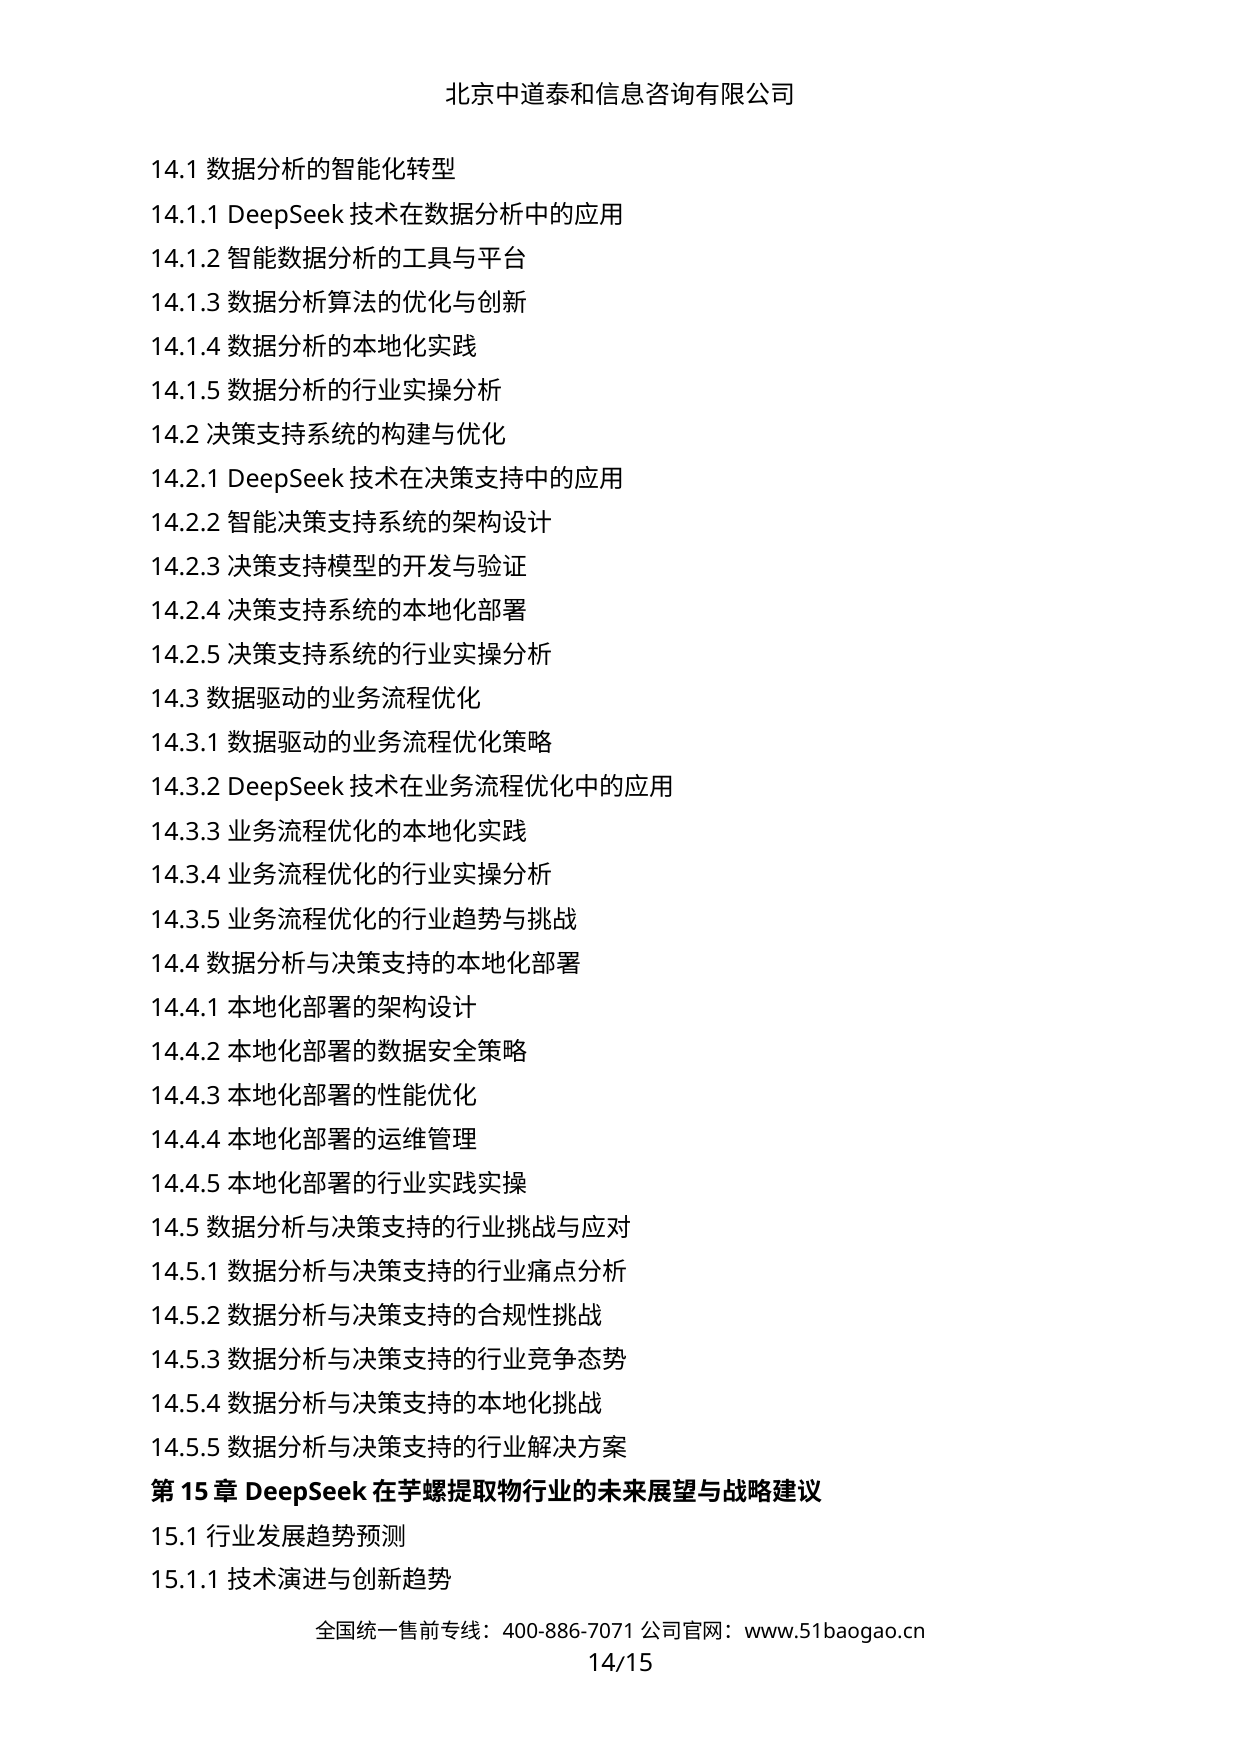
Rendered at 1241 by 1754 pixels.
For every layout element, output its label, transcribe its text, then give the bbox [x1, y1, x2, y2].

text 14.5.3 数据分析与决策支持的行业竞争态势 [150, 1340, 1090, 1376]
text 14.4.5 本地化部署的行业实践实操 [150, 1163, 1090, 1200]
text 14.4.3 本地化部署的性能优化 [150, 1075, 1090, 1112]
text 14.4.4 本地化部署的运维管理 [150, 1119, 1090, 1156]
text 14.2.5 决策支持系统的行业实操分析 [150, 635, 1090, 671]
text 14.3 数据驱动的业务流程优化 [150, 679, 1090, 715]
text 14.2.2 智能决策支持系统的架构设计 [150, 502, 1090, 539]
text 14.5.4 数据分析与决策支持的本地化挑战 [150, 1384, 1090, 1420]
text 14.2.4 决策支持系统的本地化部署 [150, 591, 1090, 627]
text 14.3.3 业务流程优化的本地化实践 [150, 811, 1090, 847]
text 14.5.2 数据分析与决策支持的合规性挑战 [150, 1296, 1090, 1332]
text 14.1.5 数据分析的行业实操分析 [150, 370, 1090, 407]
text 第15章 DeepSeek在芋螺提取物行业的未来展望与战略建议 [150, 1472, 1090, 1508]
text 14.2.3 决策支持模型的开发与验证 [150, 547, 1090, 583]
text 14.5.1 数据分析与决策支持的行业痛点分析 [150, 1252, 1090, 1288]
text 14.4.1 本地化部署的架构设计 [150, 987, 1090, 1023]
text 14.1.1 DeepSeek技术在数据分析中的应用 [150, 194, 1090, 230]
text 15.1.1 技术演进与创新趋势 [150, 1560, 1090, 1596]
text 14.3.1 数据驱动的业务流程优化策略 [150, 723, 1090, 759]
text 14.5.5 数据分析与决策支持的行业解决方案 [150, 1428, 1090, 1464]
text 14.1.4 数据分析的本地化实践 [150, 326, 1090, 362]
text 14.1.3 数据分析算法的优化与创新 [150, 282, 1090, 318]
text 14.4 数据分析与决策支持的本地化部署 [150, 943, 1090, 979]
text 15.1 行业发展趋势预测 [150, 1516, 1090, 1552]
text 14.1.2 智能数据分析的工具与平台 [150, 238, 1090, 274]
text 14.3.4 业务流程优化的行业实操分析 [150, 855, 1090, 891]
text 14.1 数据分析的智能化转型 [150, 150, 1090, 186]
text 14.2 决策支持系统的构建与优化 [150, 414, 1090, 451]
text 14.3.5 业务流程优化的行业趋势与挑战 [150, 899, 1090, 935]
text 14.4.2 本地化部署的数据安全策略 [150, 1031, 1090, 1067]
text 14.2.1 DeepSeek技术在决策支持中的应用 [150, 458, 1090, 495]
text 14.5 数据分析与决策支持的行业挑战与应对 [150, 1207, 1090, 1244]
text 14.3.2 DeepSeek技术在业务流程优化中的应用 [150, 767, 1090, 803]
